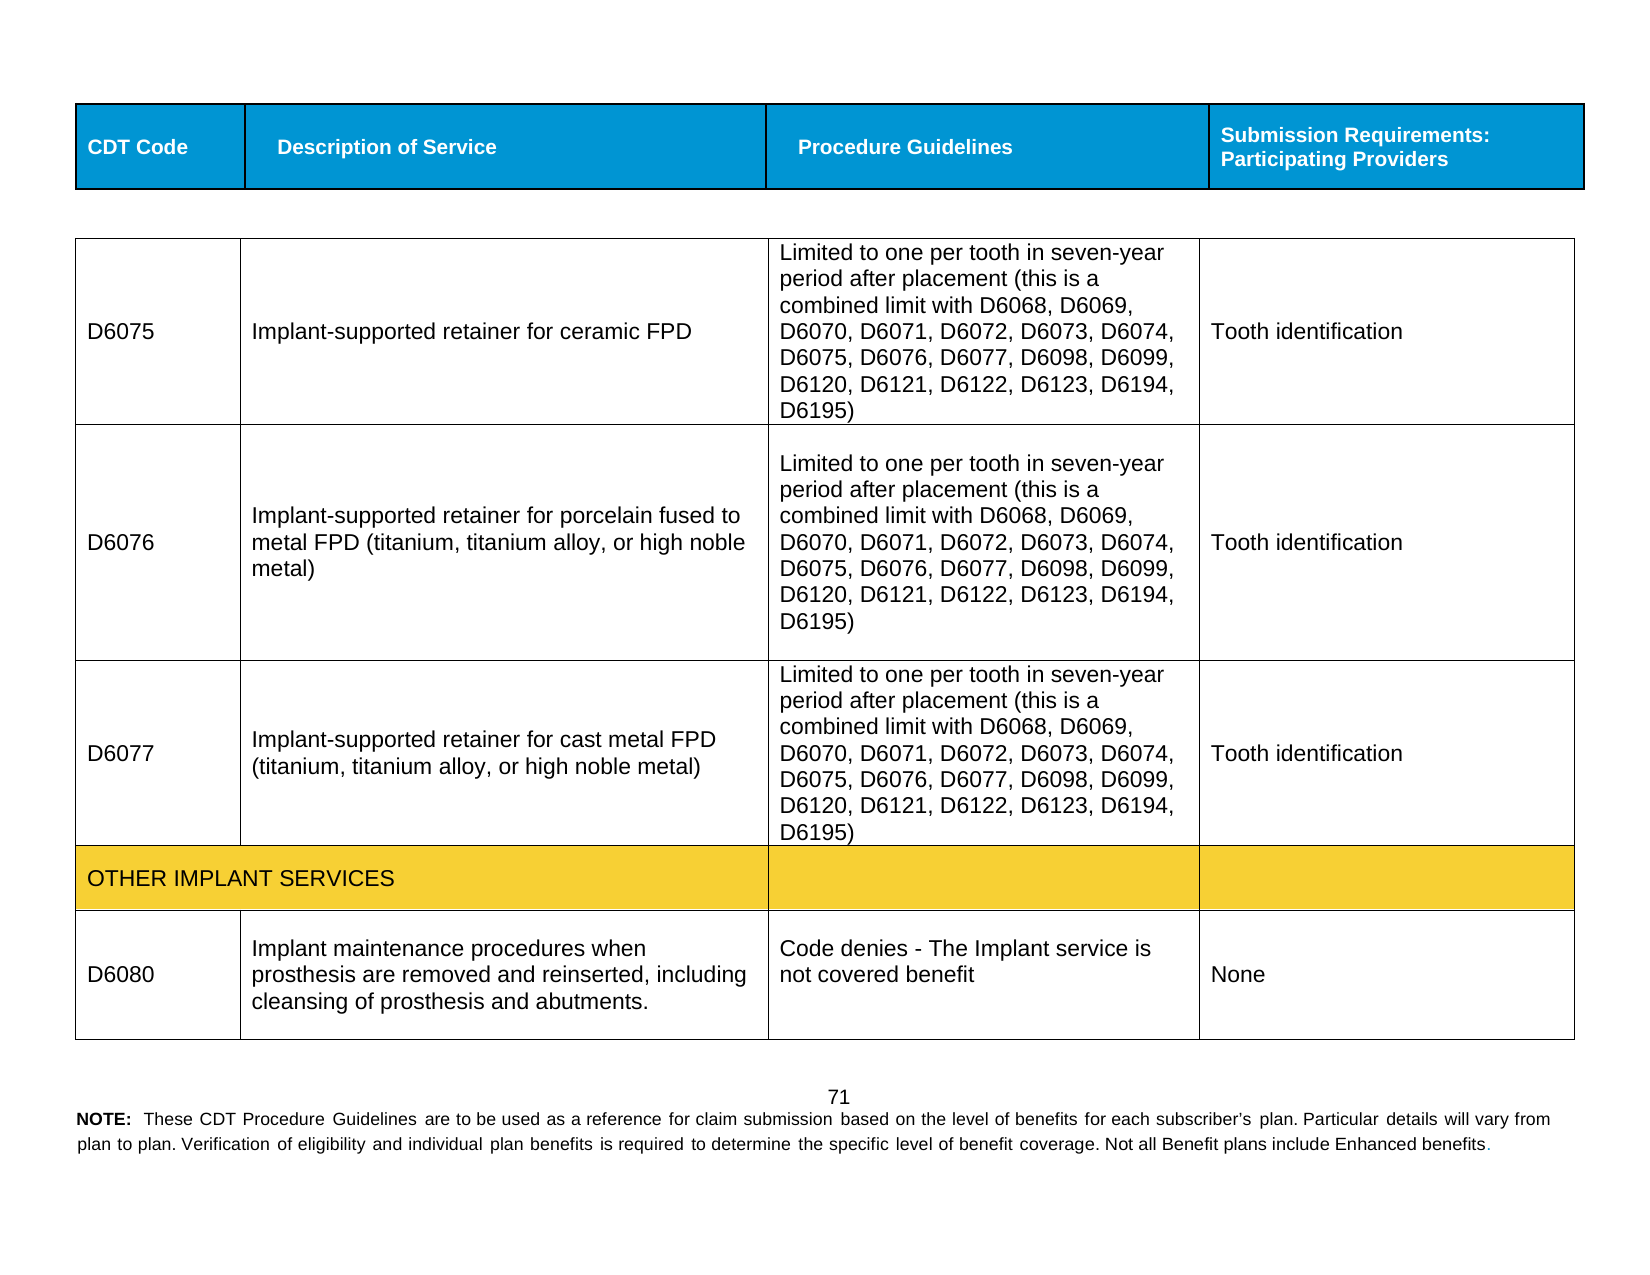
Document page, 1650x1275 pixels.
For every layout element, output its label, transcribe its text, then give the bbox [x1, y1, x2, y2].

table_cell D6080 [76, 911, 240, 1039]
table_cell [241, 239, 768, 423]
table_cell OTHER IMPLANT SERVICES [76, 846, 768, 909]
table_cell D6076 [76, 425, 240, 659]
table_cell Implant-supported retainer for cast metal FPD (titanium, titanium alloy, or high noble metal) [241, 661, 768, 845]
table_cell [1200, 846, 1574, 909]
table_cell [769, 846, 1199, 909]
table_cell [769, 911, 1199, 1039]
table_cell D6075 [76, 239, 240, 423]
table_cell None [1200, 911, 1574, 1039]
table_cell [769, 239, 1199, 423]
table_cell D6077 [76, 661, 240, 845]
table_cell Implant-supported retainer for porcelain fused to metal FPD (titanium, titanium alloy, or high noble metal) [241, 425, 768, 659]
table_cell Implant maintenance procedures when prosthesis are removed and reinserted, including cleansing of prosthesis and abutments. [241, 911, 768, 1039]
table_cell Tooth identification [1200, 425, 1574, 659]
table_cell Tooth identification [1200, 661, 1574, 845]
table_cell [1200, 239, 1574, 423]
